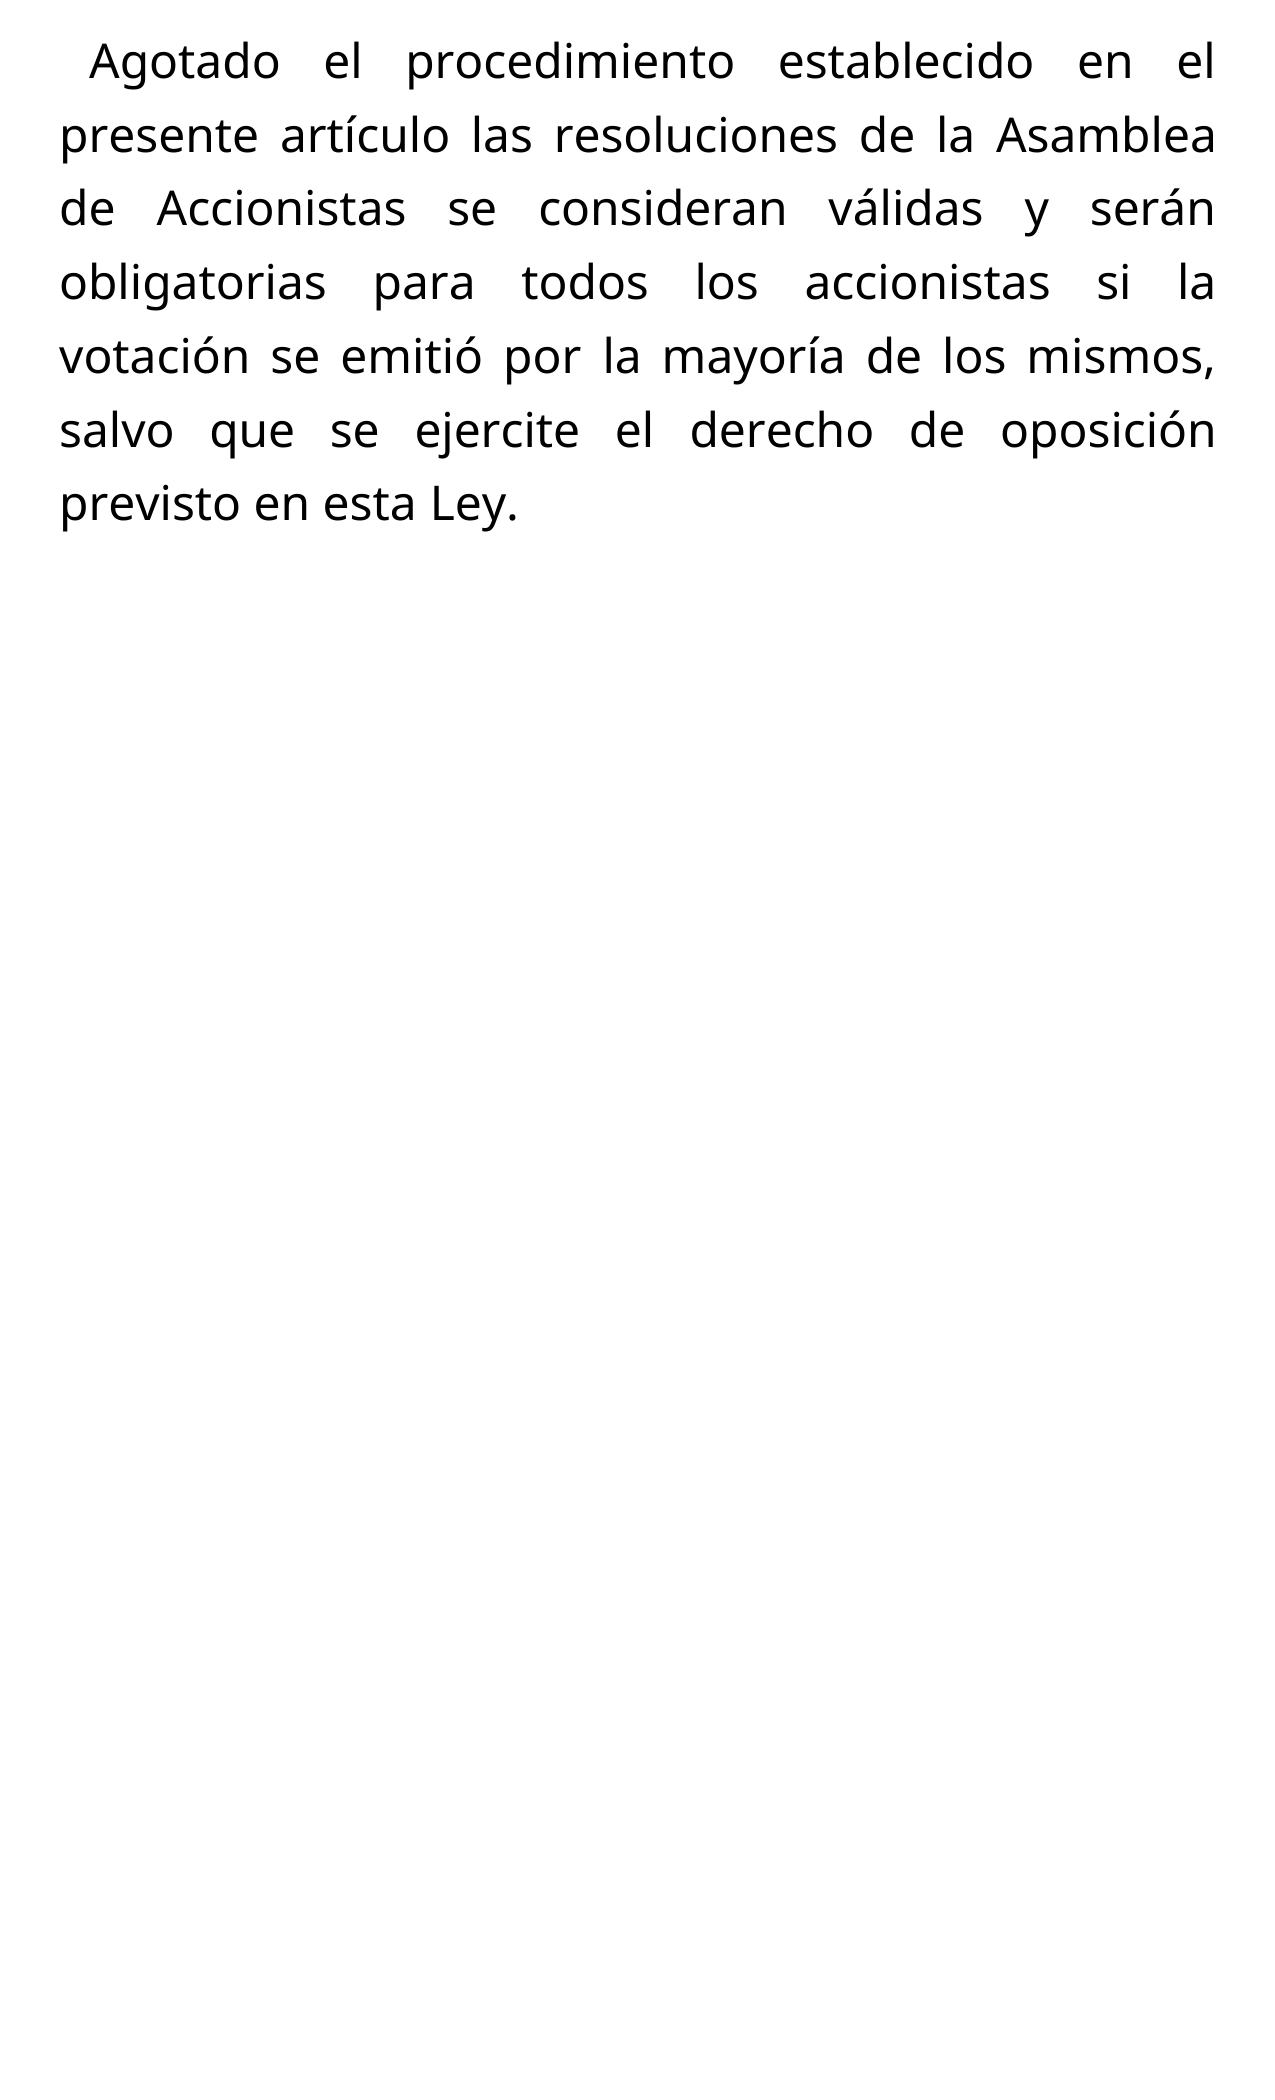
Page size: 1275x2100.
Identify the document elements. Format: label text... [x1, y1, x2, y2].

text Agotado el procedimiento establecido en el presente artículo las resoluciones de la Asamblea de Accionistas se consideran válidas y serán obligatorias para todos los accionistas si la votación se emitió por la mayoría de los mismos, salvo que se ejercite el derecho de oposición previsto en esta Ley. [59, 27, 1217, 535]
